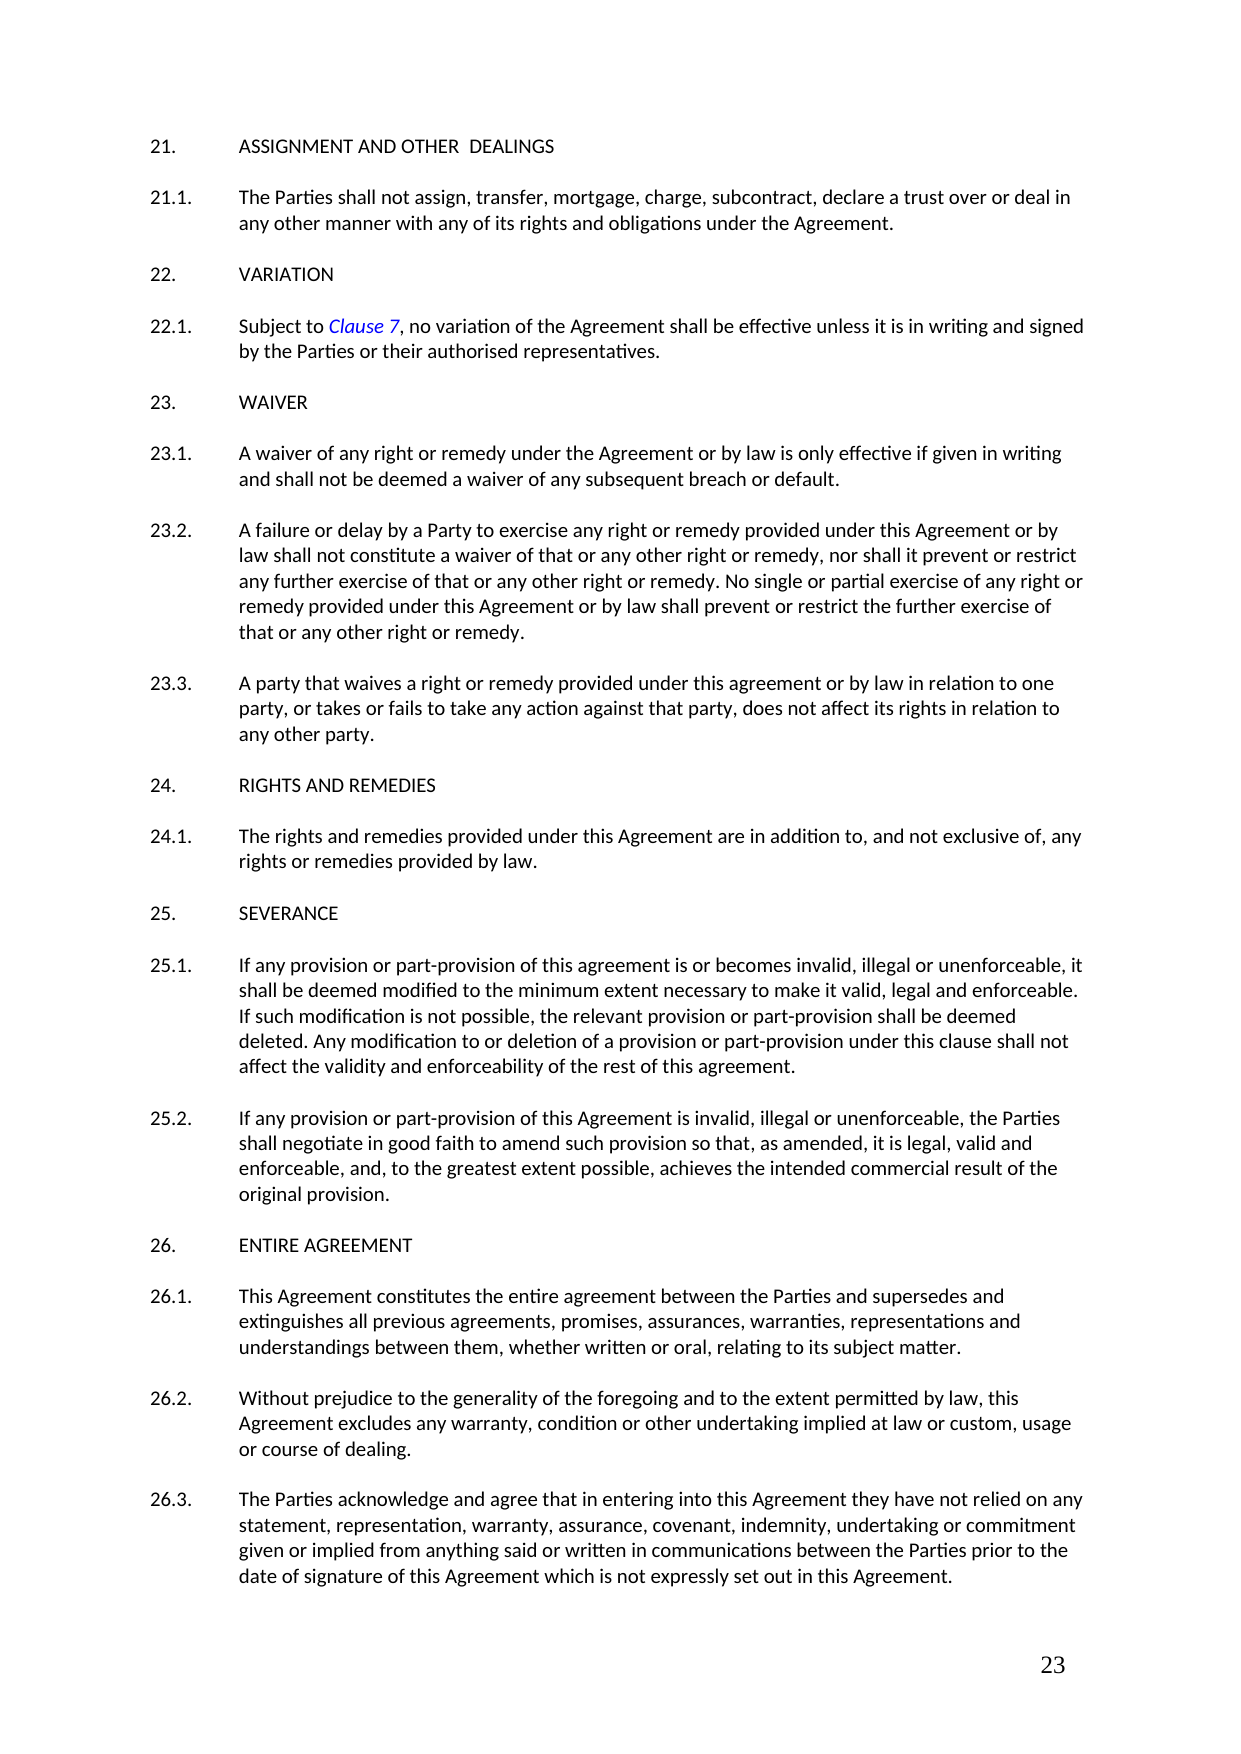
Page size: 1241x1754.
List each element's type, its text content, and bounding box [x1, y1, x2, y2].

list If any provision or part-provision of this agreement is or becomes invalid, illegal or unenforceable, it shall be deemed modified to the minimum extent necessary to make it valid, legal and enforceable. If such modification is not possible, the relevant provision or part-provision shall be deemed deleted. Any modification to or deletion of a provision or part-provision under this clause shall not affect the validity and enforceability of the rest of this agreement. [150, 952, 1090, 1079]
list A failure or delay by a Party to exercise any right or remedy provided under this Agreement or by law shall not constitute a waiver of that or any other right or remedy, nor shall it prevent or restrict any further exercise of that or any other right or remedy. No single or partial exercise of any right or remedy provided under this Agreement or by law shall prevent or restrict the further exercise of that or any other right or remedy. [150, 517, 1090, 644]
list Without prejudice to the generality of the foregoing and to the extent permitted by law, this Agreement excludes any warranty, condition or other undertaking implied at law or custom, usage or course of dealing. [150, 1385, 1090, 1461]
list The rights and remedies provided under this Agreement are in addition to, and not exclusive of, any rights or remedies provided by law. [150, 823, 1090, 874]
subtitle RIGHTS AND REMEDIES [150, 772, 1090, 798]
list A waiver of any right or remedy under the Agreement or by law is only effective if given in writing and shall not be deemed a waiver of any subsequent breach or default. [150, 441, 1090, 491]
list The Parties acknowledge and agree that in entering into this Agreement they have not relied on any statement, representation, warranty, assurance, covenant, indemnity, undertaking or commitment given or implied from anything said or written in communications between the Parties prior to the date of signature of this Agreement which is not expressly set out in this Agreement. [150, 1487, 1090, 1588]
subtitle ENTIRE AGREEMENT [150, 1232, 1090, 1257]
list If any provision or part-provision of this Agreement is invalid, illegal or unenforceable, the Parties shall negotiate in good faith to amend such provision so that, as amended, it is legal, valid and enforceable, and, to the greatest extent possible, achieves the intended commercial result of the original provision. [150, 1105, 1090, 1206]
subtitle VARIATION [150, 262, 1090, 287]
subtitle WAIVER [150, 389, 1090, 415]
subtitle SEVERANCE [150, 901, 1090, 926]
list Subject to Clause 7, no variation of the Agreement shall be effective unless it is in writing and signed by the Parties or their authorised representatives. [150, 313, 1090, 364]
list A party that waives a right or remedy provided under this agreement or by law in relation to one party, or takes or fails to take any action against that party, does not affect its rights in relation to any other party. [150, 670, 1090, 746]
list The Parties shall not assign, transfer, mortgage, charge, subcontract, declare a trust over or deal in any other manner with any of its rights and obligations under the Agreement. [150, 184, 1090, 235]
list This Agreement constitutes the entire agreement between the Parties and supersedes and extinguishes all previous agreements, promises, assurances, warranties, representations and understandings between them, whether written or oral, relating to its subject matter. [150, 1283, 1090, 1359]
subtitle ASSIGNMENT AND OTHER DEALINGS [150, 133, 1090, 158]
